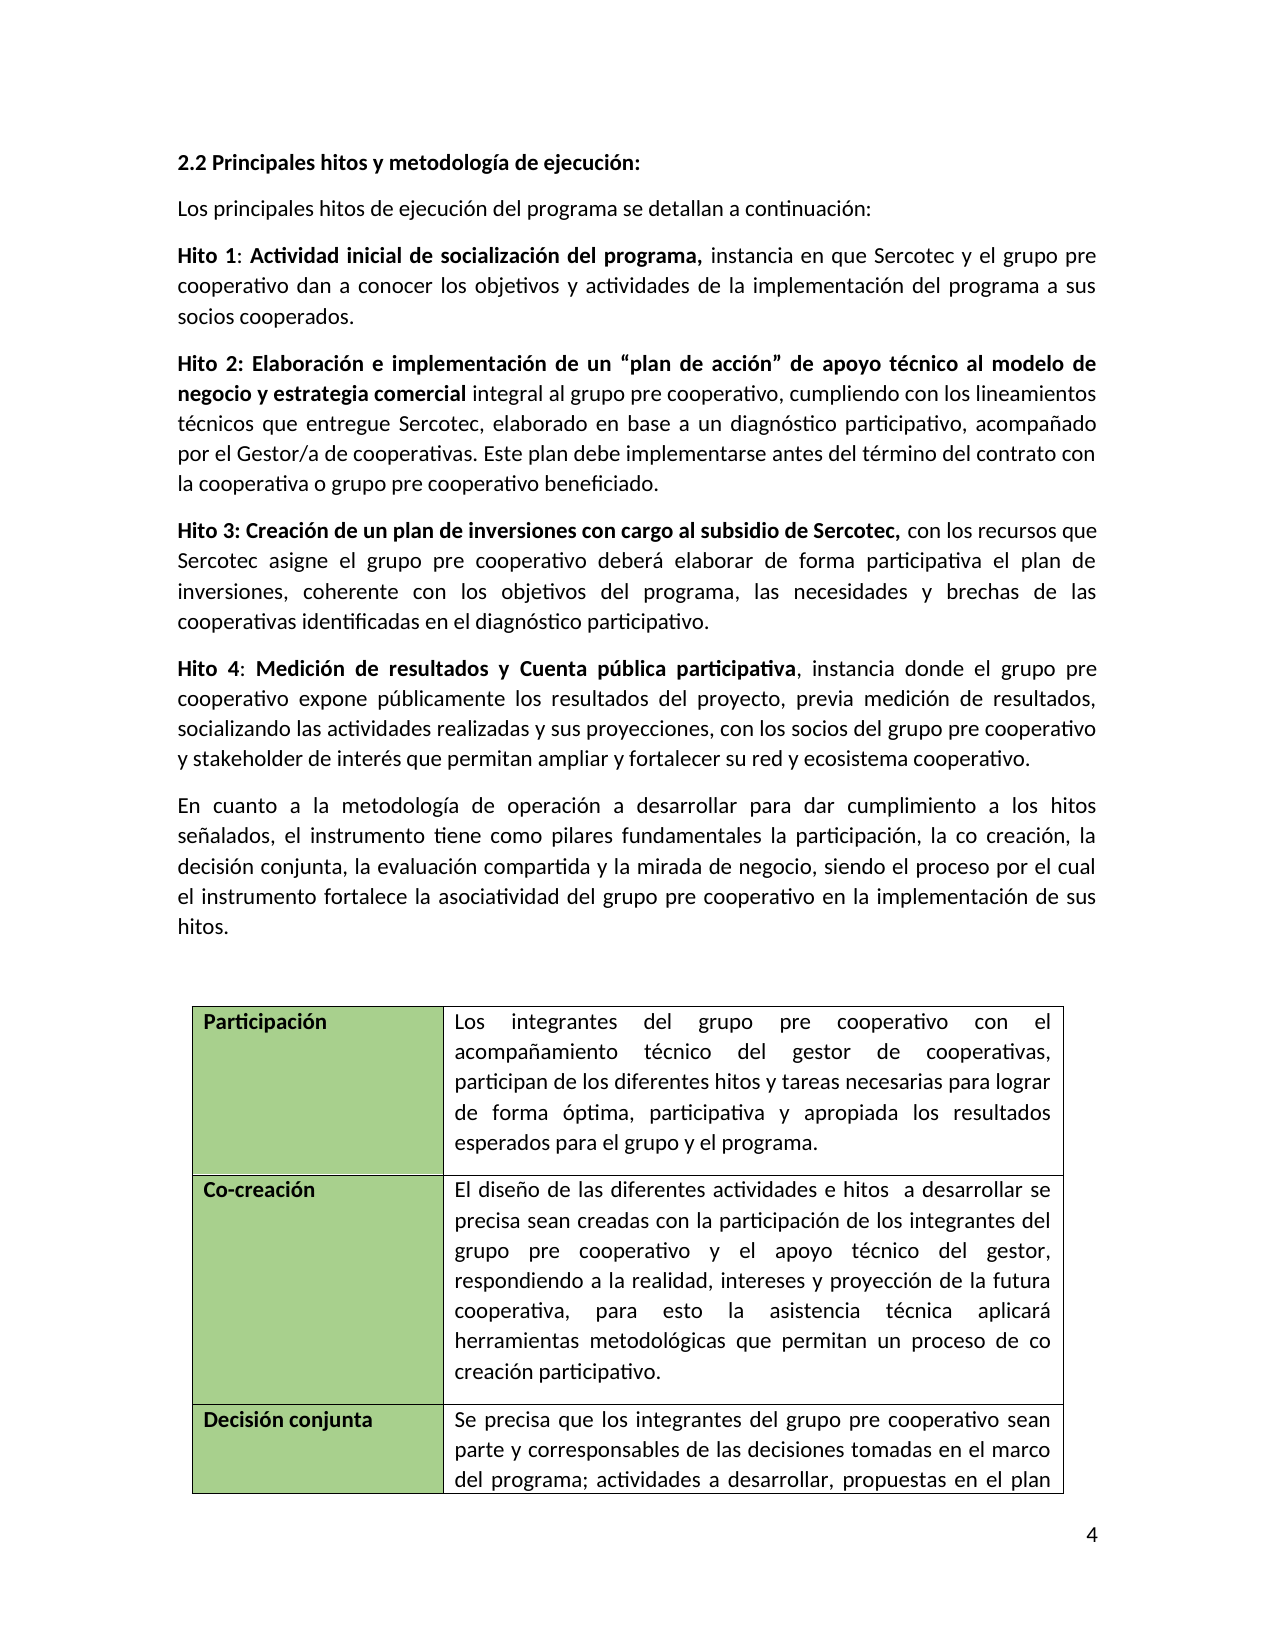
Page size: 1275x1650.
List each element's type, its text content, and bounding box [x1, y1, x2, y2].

text Los principales hitos de ejecución del programa se detallan a continuación: [177, 194, 1098, 222]
text Hito 1: Actividad inicial de socialización del programa, instancia en que Sercotec y el grupo pre cooperativo dan a conocer los objetivos y actividades de la implementación del programa a sus socios cooperados. [177, 241, 1098, 330]
table_cell Co-creación [193, 1176, 443, 1404]
text En cuanto a la metodología de operación a desarrollar para dar cumplimiento a los hitos señalados, el instrumento tiene como pilares fundamentales la participación, la co creación, la decisión conjunta, la evaluación compartida y la mirada de negocio, siendo el proceso por el cual el instrumento fortalece la asociatividad del grupo pre cooperativo en la implementación de sus hitos. [177, 791, 1098, 940]
table_header Participación [193, 1007, 443, 1174]
table_header Los integrantes del grupo pre cooperativo con el acompañamiento técnico del gestor de cooperativas, participan de los diferentes hitos y tareas necesarias para lograr de forma óptima, participativa y apropiada los resultados esperados para el grupo y el programa. [444, 1007, 1063, 1174]
text Hito 4: Medición de resultados y Cuenta pública participativa, instancia donde el grupo pre cooperativo expone públicamente los resultados del proyecto, previa medición de resultados, socializando las actividades realizadas y sus proyecciones, con los socios del grupo pre cooperativo y stakeholder de interés que permitan ampliar y fortalecer su red y ecosistema cooperativo. [177, 654, 1098, 772]
text Hito 3: Creación de un plan de inversiones con cargo al subsidio de Sercotec, con los recursos que Sercotec asigne el grupo pre cooperativo deberá elaborar de forma participativa el plan de inversiones, coherente con los objetivos del programa, las necesidades y brechas de las cooperativas identificadas en el diagnóstico participativo. [177, 516, 1098, 635]
table_cell El diseño de las diferentes actividades e hitos a desarrollar se precisa sean creadas con la participación de los integrantes del grupo pre cooperativo y el apoyo técnico del gestor, respondiendo a la realidad, intereses y proyección de la futura cooperativa, para esto la asistencia técnica aplicará herramientas metodológicas que permitan un proceso de co creación participativo. [444, 1176, 1063, 1404]
table_cell Decisión conjunta [193, 1405, 443, 1493]
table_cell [444, 1405, 1063, 1493]
text Hito 2: Elaboración e implementación de un “plan de acción” de apoyo técnico al modelo de negocio y estrategia comercial integral al grupo pre cooperativo, cumpliendo con los lineamientos técnicos que entregue Sercotec, elaborado en base a un diagnóstico participativo, acompañado por el Gestor/a de cooperativas. Este plan debe implementarse antes del término del contrato con la cooperativa o grupo pre cooperativo beneficiado. [177, 349, 1098, 497]
text 2.2 Principales hitos y metodología de ejecución: [177, 148, 1098, 176]
